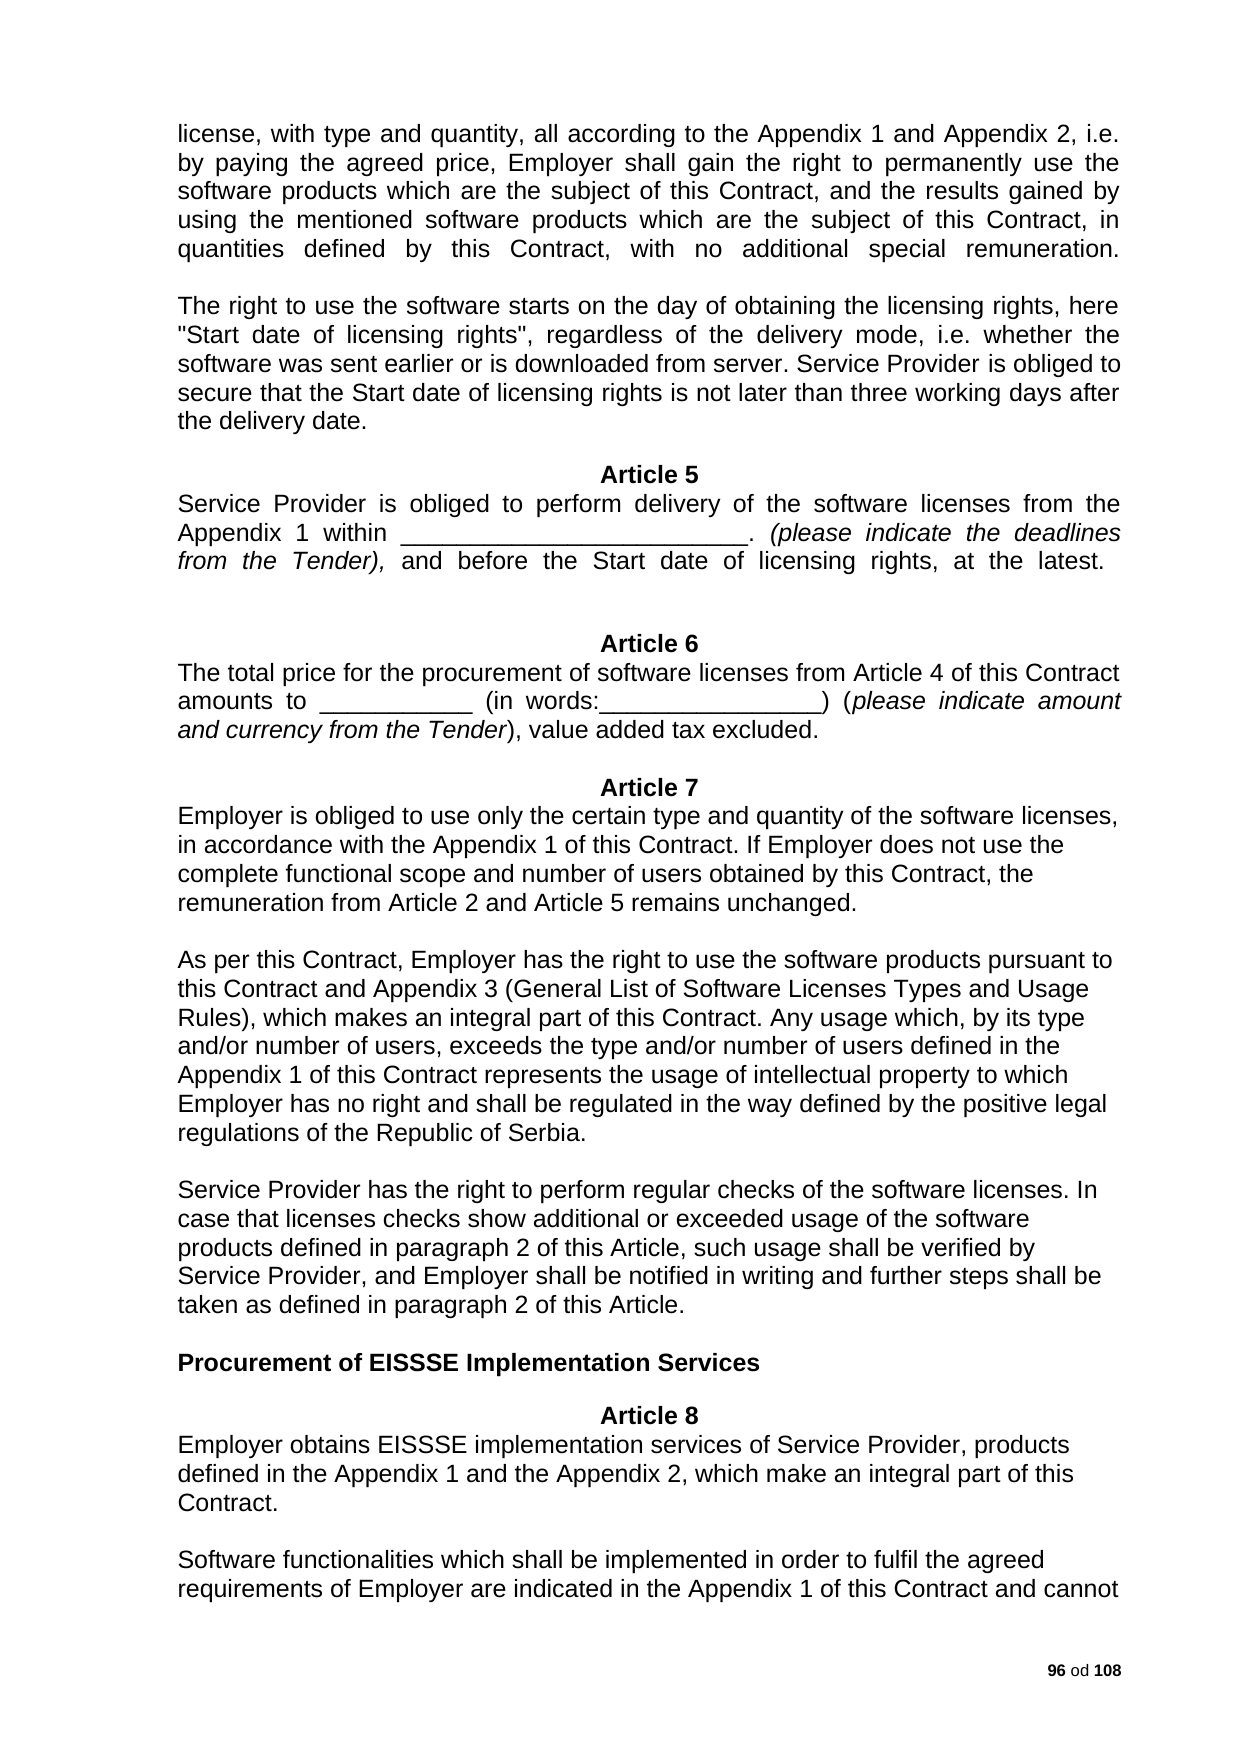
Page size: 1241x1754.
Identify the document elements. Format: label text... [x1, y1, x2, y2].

text Article 5 [177, 460, 1121, 489]
text Service Provider has the right to perform regular checks of the software licenses. In case that licenses checks show additional or exceeded usage of the software products defined in paragraph 2 of this Article, such usage shall be verified by Service Provider, and Employer shall be notified in writing and further steps shall be taken as defined in paragraph 2 of this Article. [177, 1175, 1121, 1319]
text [177, 1545, 1121, 1602]
text Employer obtains EISSSE implementation services of Service Provider, products defined in the Appendix 1 and the Appendix 2, which make an integral part of this Contract. [177, 1430, 1121, 1545]
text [177, 119, 1121, 291]
text Article 8 [177, 1401, 1121, 1430]
text The right to use the software starts on the day of obtaining the licensing rights, here "Start date of licensing rights", regardless of the delivery mode, i.e. whether the software was sent earlier or is downloaded from server. Service Provider is obliged to secure that the Start date of licensing rights is not later than three working days after the delivery date. [177, 291, 1121, 435]
text As per this Contract, Employer has the right to use the software products pursuant to this Contract and Appendix 3 (General List of Software Licenses Types and Usage Rules), which makes an integral part of this Contract. Any usage which, by its type and/or number of users, exceeds the type and/or number of users defined in the Appendix 1 of this Contract represents the usage of intellectual property to which Employer has no right and shall be regulated in the way defined by the positive legal regulations of the Republic of Serbia. [177, 945, 1121, 1175]
text Service Provider is obliged to perform delivery of the software licenses from the Appendix 1 within _________________________. (please indicate the deadlines from the Tender), and before the Start date of licensing rights, at the latest. [177, 489, 1121, 604]
text Article 6 [177, 629, 1121, 657]
text Employer is obliged to use only the certain type and quantity of the software licenses, in accordance with the Appendix 1 of this Contract. If Employer does not use the complete functional scope and number of users obtained by this Contract, the remuneration from Article 2 and Article 5 remains unchanged. [177, 801, 1121, 945]
text Article 7 [177, 744, 1121, 801]
text Procurement of EISSSE Implementation Services [177, 1347, 1121, 1376]
text The total price for the procurement of software licenses from Article 4 of this Contract amounts to ___________ (in words:________________) (please indicate amount and currency from the Tender), value added tax excluded. [177, 657, 1121, 744]
